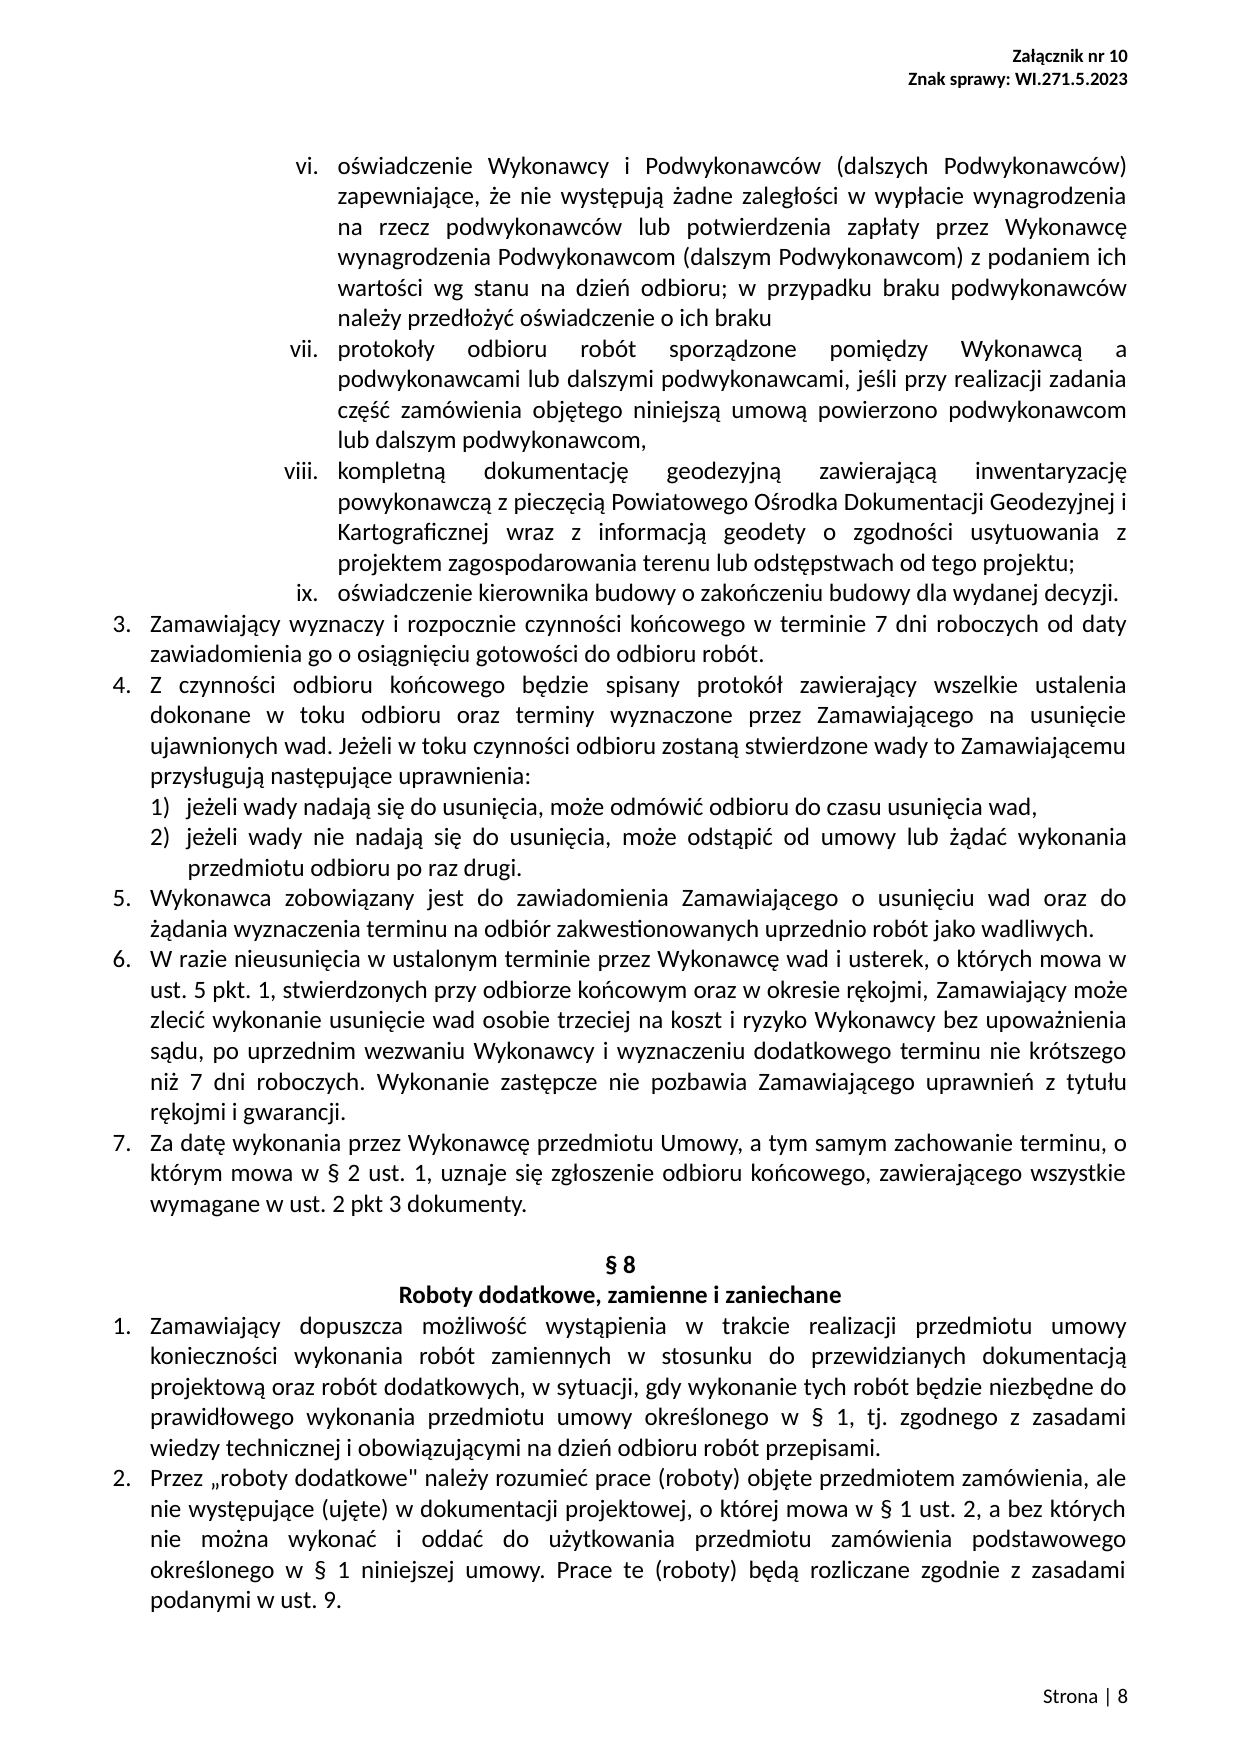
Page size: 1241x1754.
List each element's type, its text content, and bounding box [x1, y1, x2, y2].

list Przez „roboty dodatkowe" należy rozumieć prace (roboty) objęte przedmiotem zamówienia, ale nie występujące (ujęte) w dokumentacji projektowej, o której mowa w § 1 ust. 2, a bez których nie można wykonać i oddać do użytkowania przedmiotu zamówienia podstawowego określonego w § 1 niniejszej umowy. Prace te (roboty) będą rozliczane zgodnie z zasadami podanymi w ust. 9. [112, 1462, 1128, 1615]
list jeżeli wady nadają się do usunięcia, może odmówić odbioru do czasu usunięcia wad, [150, 791, 1128, 821]
list kompletną dokumentację geodezyjną zawierającą inwentaryzację powykonawczą z pieczęcią Powiatowego Ośrodka Dokumentacji Geodezyjnej i Kartograficznej wraz z informacją geodety o zgodności usytuowania z projektem zagospodarowania terenu lub odstępstwach od tego projektu; [319, 455, 1128, 577]
list protokoły odbioru robót sporządzone pomiędzy Wykonawcą a podwykonawcami lub dalszymi podwykonawcami, jeśli przy realizacji zadania część zamówienia objętego niniejszą umową powierzono podwykonawcom lub dalszym podwykonawcom, [319, 333, 1128, 455]
list Za datę wykonania przez Wykonawcę przedmiotu Umowy, a tym samym zachowanie terminu, o którym mowa w § 2 ust. 1, uznaje się zgłoszenie odbioru końcowego, zawierającego wszystkie wymagane w ust. 2 pkt 3 dokumenty. [112, 1127, 1128, 1218]
list W razie nieusunięcia w ustalonym terminie przez Wykonawcę wad i usterek, o których mowa w ust. 5 pkt. 1, stwierdzonych przy odbiorze końcowym oraz w okresie rękojmi, Zamawiający może zlecić wykonanie usunięcie wad osobie trzeciej na koszt i ryzyko Wykonawcy bez upoważnienia sądu, po uprzednim wezwaniu Wykonawcy i wyznaczeniu dodatkowego terminu nie krótszego niż 7 dni roboczych. Wykonanie zastępcze nie pozbawia Zamawiającego uprawnień z tytułu rękojmi i gwarancji. [112, 943, 1128, 1127]
text § 8 [112, 1249, 1128, 1279]
text Roboty dodatkowe, zamienne i zaniechane [112, 1279, 1128, 1310]
list Zamawiający dopuszcza możliwość wystąpienia w trakcie realizacji przedmiotu umowy konieczności wykonania robót zamiennych w stosunku do przewidzianych dokumentacją projektową oraz robót dodatkowych, w sytuacji, gdy wykonanie tych robót będzie niezbędne do prawidłowego wykonania przedmiotu umowy określonego w § 1, tj. zgodnego z zasadami wiedzy technicznej i obowiązującymi na dzień odbioru robót przepisami. [112, 1310, 1128, 1462]
list oświadczenie kierownika budowy o zakończeniu budowy dla wydanej decyzji. [319, 577, 1128, 608]
list oświadczenie Wykonawcy i Podwykonawców (dalszych Podwykonawców) zapewniające, że nie występują żadne zaległości w wypłacie wynagrodzenia na rzecz podwykonawców lub potwierdzenia zapłaty przez Wykonawcę wynagrodzenia Podwykonawcom (dalszym Podwykonawcom) z podaniem ich wartości wg stanu na dzień odbioru; w przypadku braku podwykonawców należy przedłożyć oświadczenie o ich braku [319, 150, 1128, 333]
list jeżeli wady nie nadają się do usunięcia, może odstąpić od umowy lub żądać wykonania przedmiotu odbioru po raz drugi. [150, 821, 1128, 882]
list Zamawiający wyznaczy i rozpocznie czynności końcowego w terminie 7 dni roboczych od daty zawiadomienia go o osiągnięciu gotowości do odbioru robót. [112, 608, 1128, 669]
list Z czynności odbioru końcowego będzie spisany protokół zawierający wszelkie ustalenia dokonane w toku odbioru oraz terminy wyznaczone przez Zamawiającego na usunięcie ujawnionych wad. Jeżeli w toku czynności odbioru zostaną stwierdzone wady to Zamawiającemu przysługują następujące uprawnienia: [112, 669, 1128, 791]
list Wykonawca zobowiązany jest do zawiadomienia Zamawiającego o usunięciu wad oraz do żądania wyznaczenia terminu na odbiór zakwestionowanych uprzednio robót jako wadliwych. [112, 882, 1128, 943]
